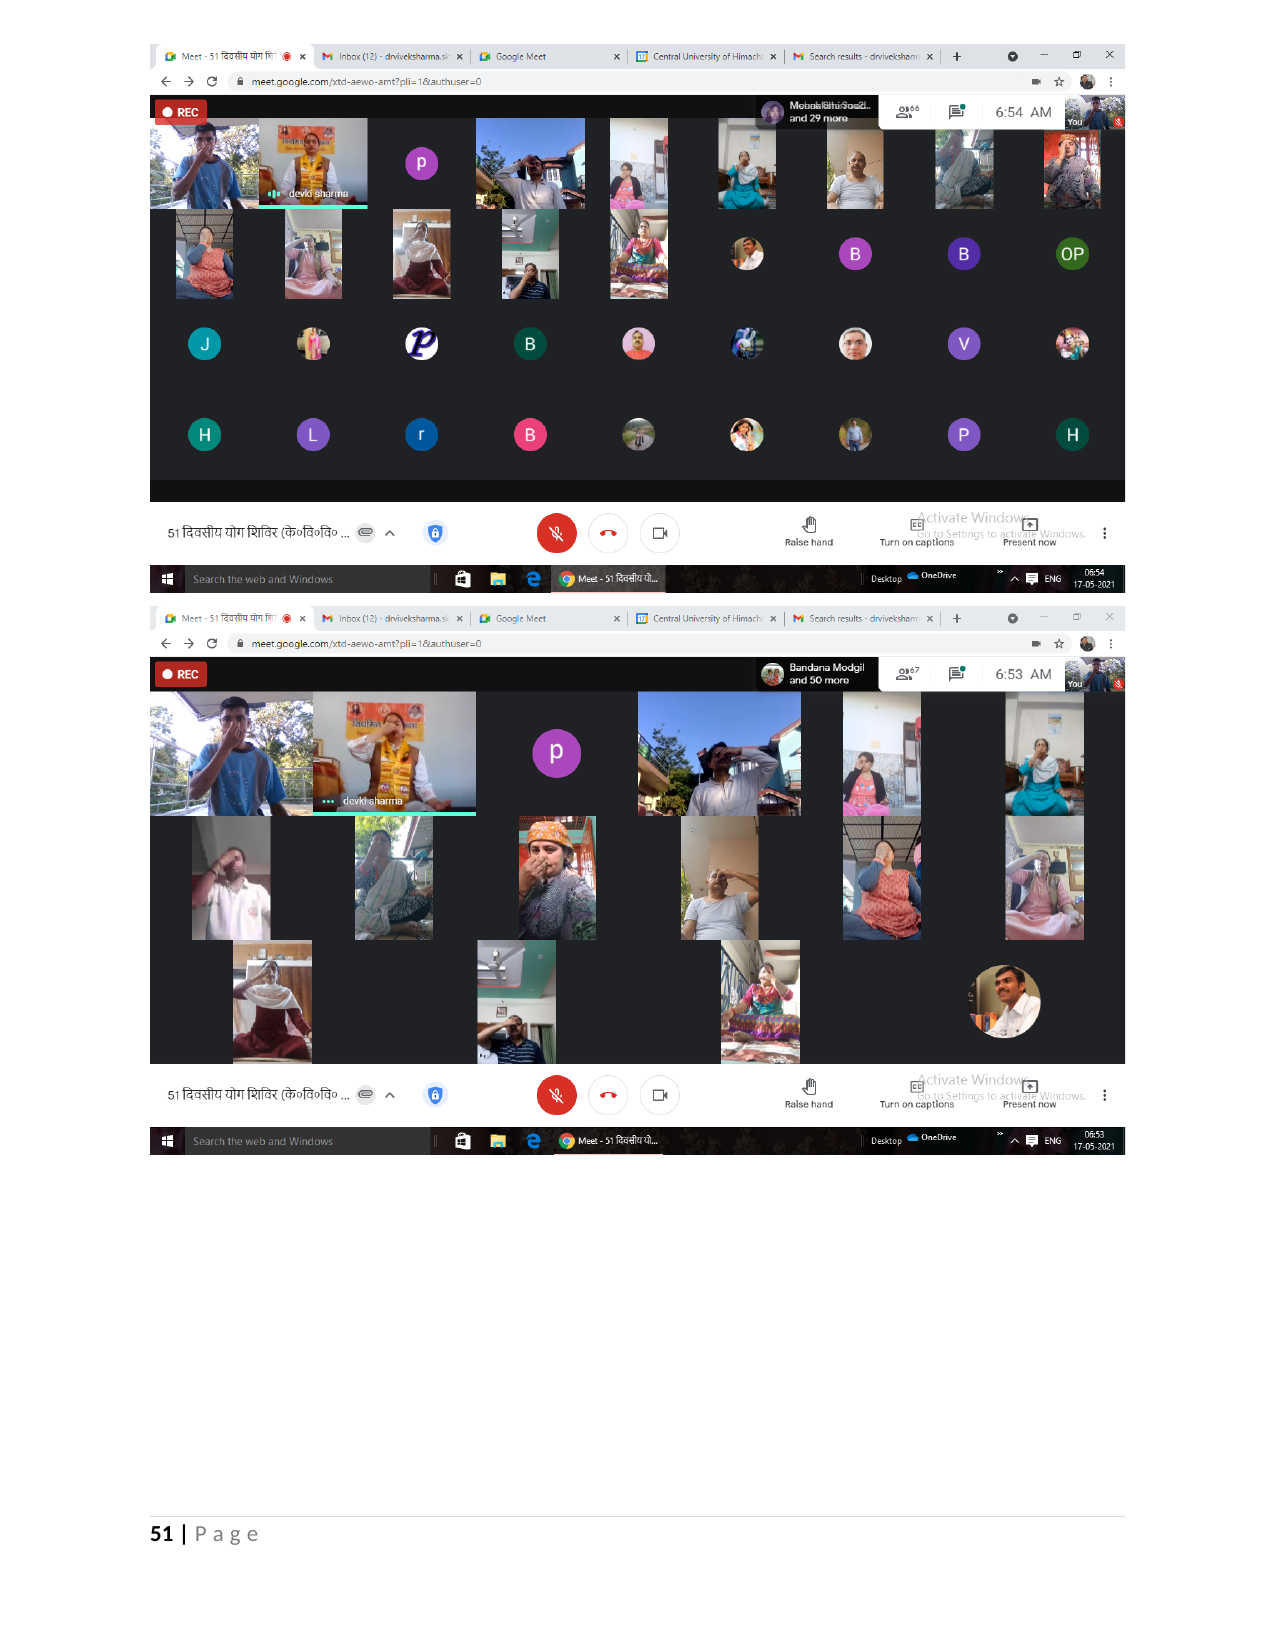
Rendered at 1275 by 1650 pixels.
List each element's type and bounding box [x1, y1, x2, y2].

picture [150, 606, 1125, 1155]
picture [150, 44, 1125, 593]
